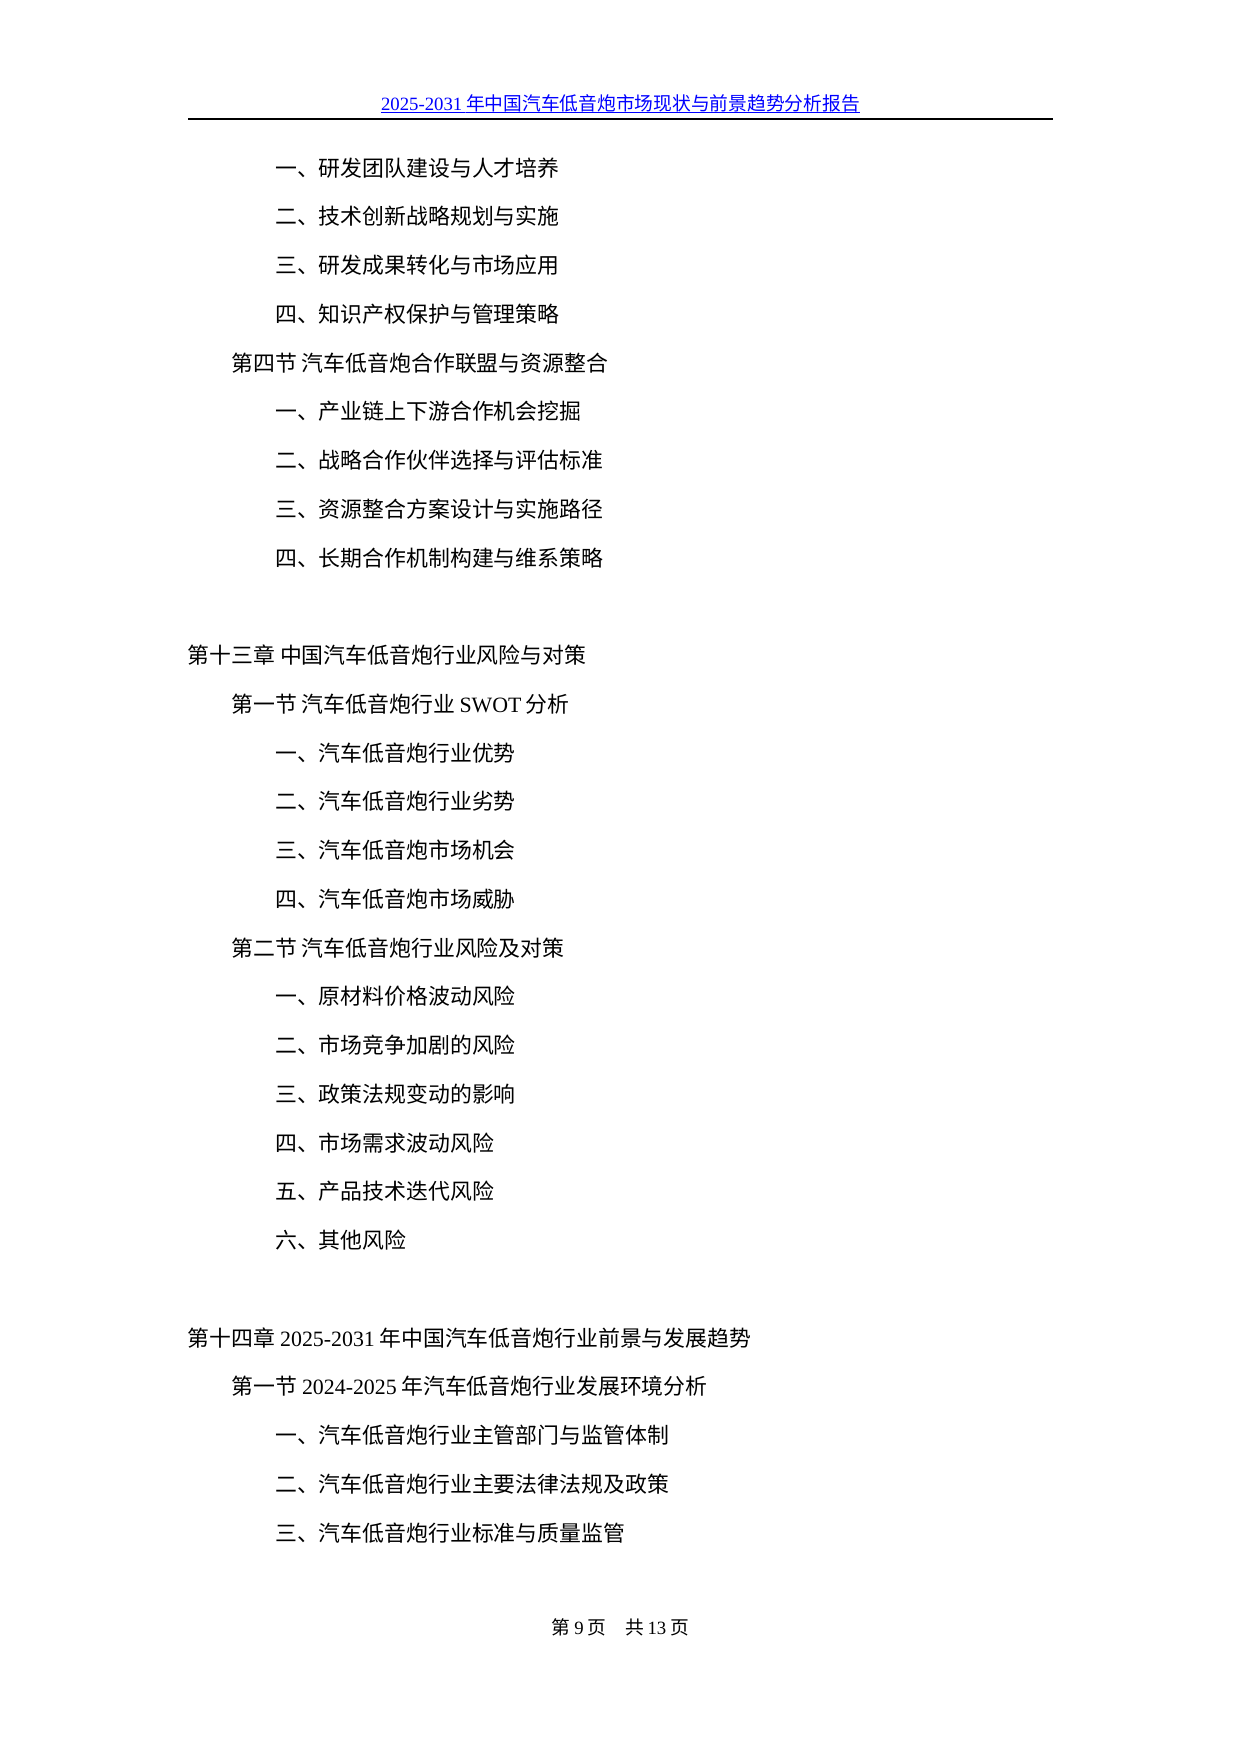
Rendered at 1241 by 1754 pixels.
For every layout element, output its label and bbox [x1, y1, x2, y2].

text [187, 150, 1053, 1548]
